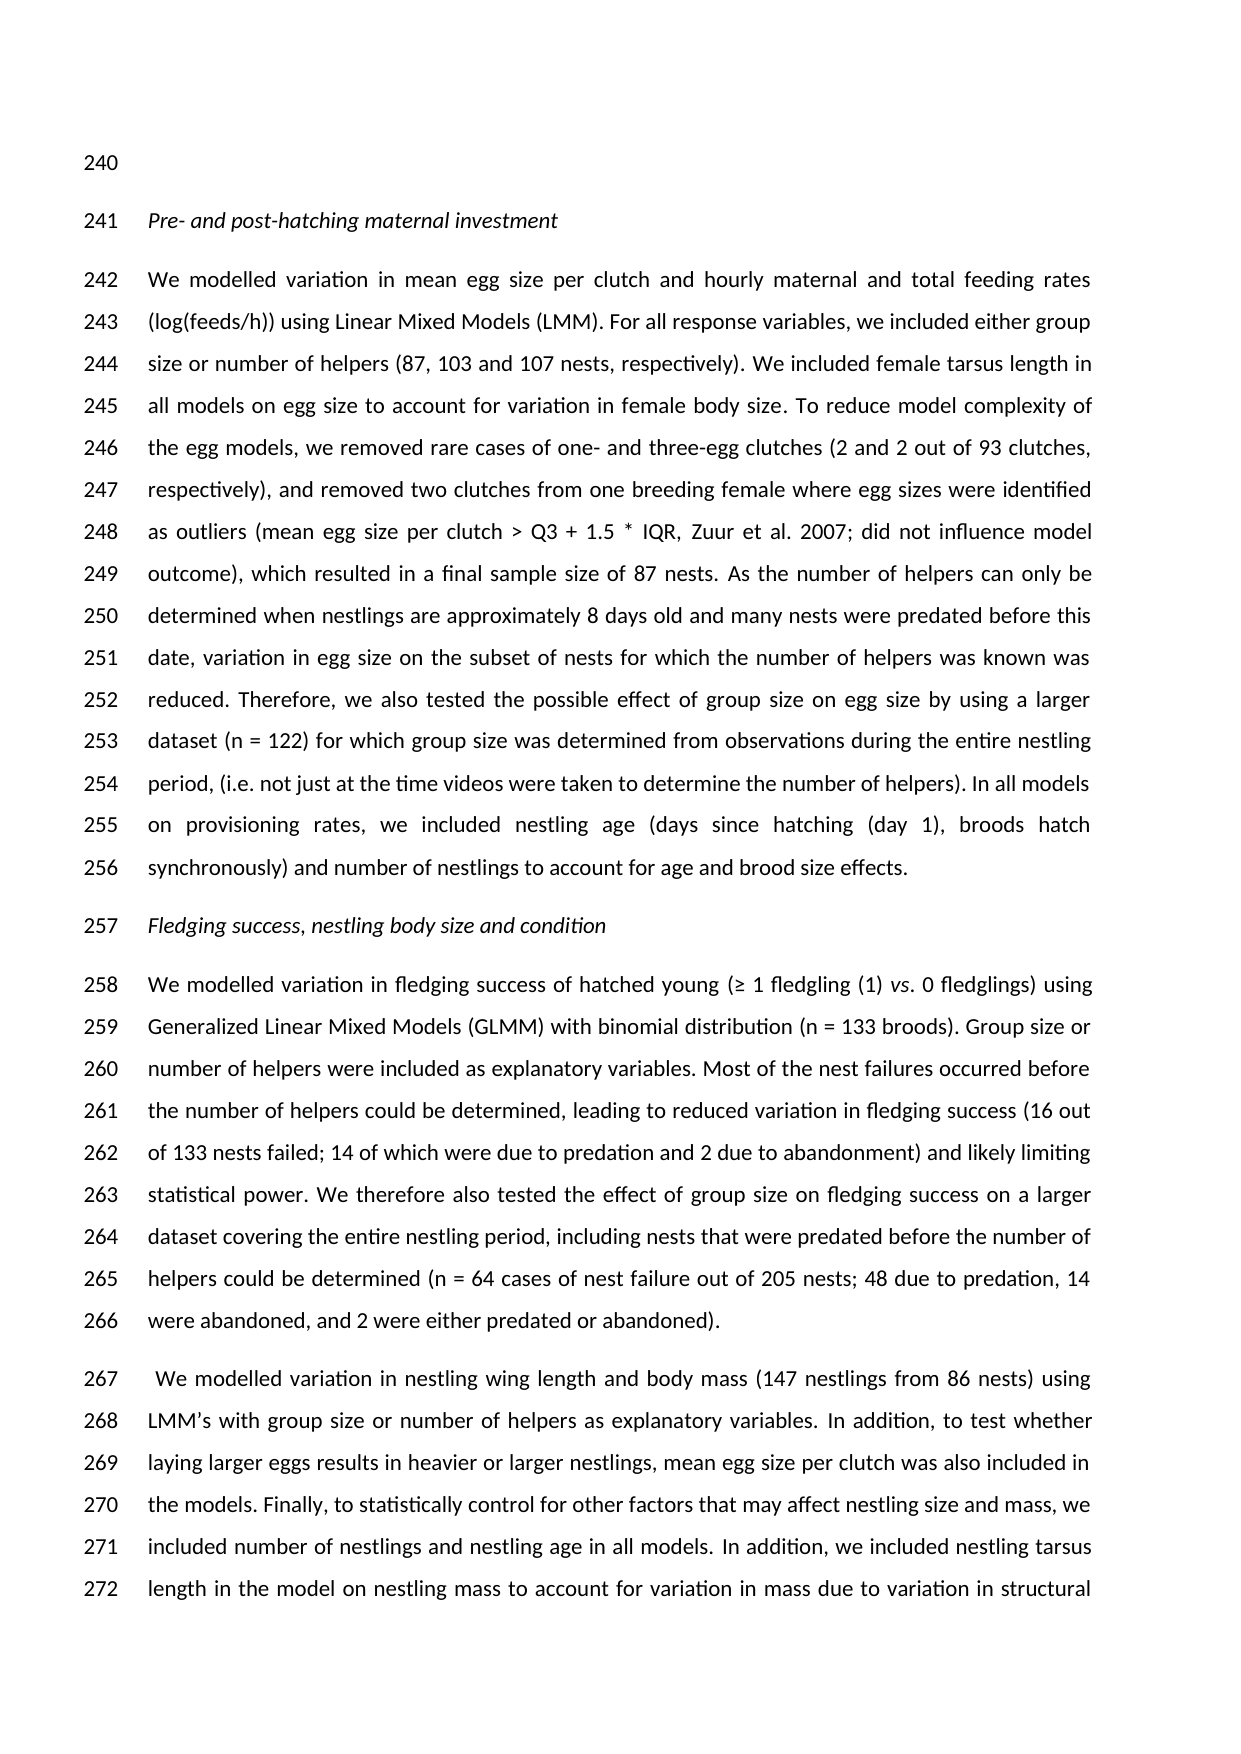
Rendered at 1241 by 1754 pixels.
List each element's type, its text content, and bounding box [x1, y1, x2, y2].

text Pre- and post-hatching maternal investment [148, 206, 1093, 234]
text We modelled variation in fledging success of hatched young (≥ 1 fledgling (1) vs. 0 fledglings) using Generalized Linear Mixed Models (GLMM) with binomial distribution (n = 133 broods). Group size or number of helpers were included as explanatory variables. Most of the nest failures occurred before the number of helpers could be determined, leading to reduced variation in fledging success (16 out of 133 nests failed; 14 of which were due to predation and 2 due to abandonment) and likely limiting statistical power. We therefore also tested the effect of group size on fledging success on a larger dataset covering the entire nestling period, including nests that were predated before the number of helpers could be determined (n = 64 cases of nest failure out of 205 nests; 48 due to predation, 14 were abandoned, and 2 were either predated or abandoned). [148, 970, 1093, 1334]
text We modelled variation in mean egg size per clutch and hourly maternal and total feeding rates (log(feeds/h)) using Linear Mixed Models (LMM). For all response variables, we included either group size or number of helpers (87, 103 and 107 nests, respectively). We included female tarsus length in all models on egg size to account for variation in female body size. To reduce model complexity of the egg models, we removed rare cases of one- and three-egg clutches (2 and 2 out of 93 clutches, respectively), and removed two clutches from one breeding female where egg sizes were identified as outliers (mean egg size per clutch > Q3 + 1.5 * IQR, Zuur et al. 2007; did not influence model outcome), which resulted in a final sample size of 87 nests. As the number of helpers can only be determined when nestlings are approximately 8 days old and many nests were predated before this date, variation in egg size on the subset of nests for which the number of helpers was known was reduced. Therefore, we also tested the possible effect of group size on egg size by using a larger dataset (n = 122) for which group size was determined from observations during the entire nestling period, (i.e. not just at the time videos were taken to determine the number of helpers). In all models on provisioning rates, we included nestling age (days since hatching (day 1), broods hatch synchronously) and number of nestlings to account for age and brood size effects. [148, 265, 1093, 881]
text Fledging success, nestling body size and condition [148, 911, 1093, 939]
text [148, 1364, 1093, 1602]
